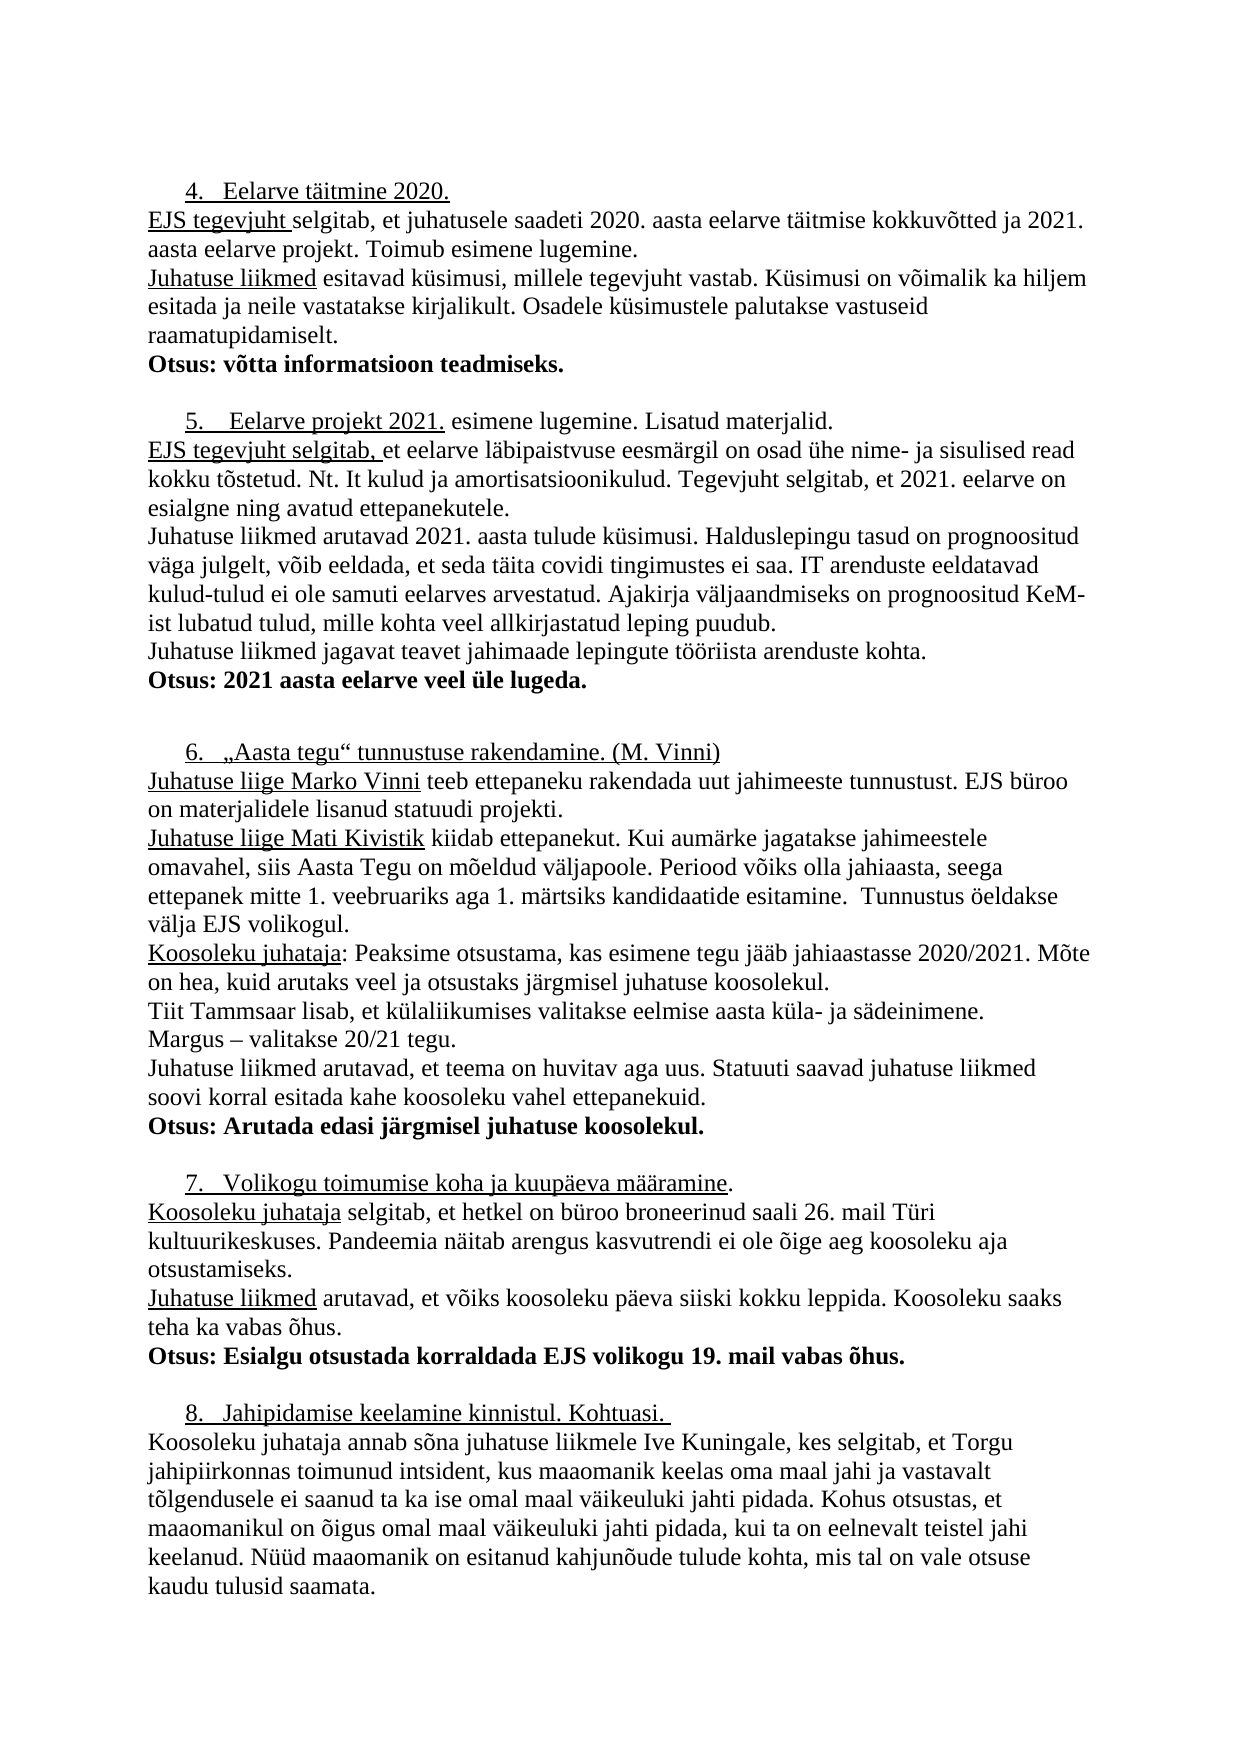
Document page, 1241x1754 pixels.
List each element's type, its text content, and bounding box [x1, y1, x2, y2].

list „Aasta tegu“ tunnustuse rakendamine. (M. Vinni) [185, 737, 1093, 766]
list Volikogu toimumise koha ja kuupäeva määramine. [185, 1168, 1093, 1197]
text Otsus: 2021 aasta eelarve veel üle lugeda. [148, 665, 1093, 694]
text Otsus: Arutada edasi järgmisel juhatuse koosolekul. [148, 1111, 1093, 1139]
text Koosoleku juhataja selgitab, et hetkel on büroo broneerinud saali 26. mail Türi kultuurikeskuses. Pandeemia näitab arengus kasvutrendi ei ole õige aeg koosoleku aja otsustamiseks. [148, 1197, 1093, 1283]
text Juhatuse liige Mati Kivistik kiidab ettepanekut. Kui aumärke jagatakse jahimeestele omavahel, siis Aasta Tegu on mõeldud väljapoole. Periood võiks olla jahiaasta, seega ettepanek mitte 1. veebruariks aga 1. märtsiks kandidaatide esitamine. Tunnustus öeldakse välja EJS volikogul. [148, 823, 1093, 938]
text Juhatuse liikmed arutavad, et võiks koosoleku päeva siiski kokku leppida. Koosoleku saaks teha ka vabas õhus. [148, 1283, 1093, 1341]
text Juhatuse liikmed jagavat teavet jahimaade lepingute tööriista arenduste kohta. [148, 636, 1093, 665]
text EJS tegevjuht selgitab, et eelarve läbipaistvuse eesmärgil on osad ühe nime- ja sisulised read kokku tõstetud. Nt. It kulud ja amortisatsioonikulud. Tegevjuht selgitab, et 2021. eelarve on esialgne ning avatud ettepanekutele. [148, 435, 1093, 521]
text Otsus: võtta informatsioon teadmiseks. [148, 349, 1093, 378]
text Juhatuse liikmed arutavad, et teema on huvitav aga uus. Statuuti saavad juhatuse liikmed soovi korral esitada kahe koosoleku vahel ettepanekuid. [148, 1053, 1093, 1111]
text Juhatuse liige Marko Vinni teeb ettepaneku rakendada uut jahimeeste tunnustust. EJS büroo on materjalidele lisanud statuudi projekti. [148, 766, 1093, 823]
text Koosoleku juhataja annab sõna juhatuse liikmele Ive Kuningale, kes selgitab, et Torgu jahipiirkonnas toimunud intsident, kus maaomanik keelas oma maal jahi ja vastavalt tõlgendusele ei saanud ta ka ise omal maal väikeuluki jahti pidada. Kohus otsustas, et maaomanikul on õigus omal maal väikeuluki jahti pidada, kui ta on eelnevalt teistel jahi keelanud. Nüüd maaomanik on esitanud kahjunõude tulude kohta, mis tal on vale otsuse kaudu tulusid saamata. [148, 1427, 1093, 1599]
text Koosoleku juhataja: Peaksime otsustama, kas esimene tegu jääb jahiaastasse 2020/2021. Mõte on hea, kuid arutaks veel ja otsustaks järgmisel juhatuse koosolekul. [148, 938, 1093, 996]
text EJS tegevjuht selgitab, et juhatusele saadeti 2020. aasta eelarve täitmise kokkuvõtted ja 2021. aasta eelarve projekt. Toimub esimene lugemine. [148, 205, 1093, 263]
text Tiit Tammsaar lisab, et külaliikumises valitakse eelmise aasta küla- ja sädeinimene. [148, 996, 1093, 1024]
list Eelarve täitmine 2020. [185, 176, 1093, 205]
text Juhatuse liikmed esitavad küsimusi, millele tegevjuht vastab. Küsimusi on võimalik ka hiljem esitada ja neile vastatakse kirjalikult. Osadele küsimustele palutakse vastuseid raamatupidamiselt. [148, 263, 1093, 349]
text Juhatuse liikmed arutavad 2021. aasta tulude küsimusi. Halduslepingu tasud on prognoositud väga julgelt, võib eeldada, et seda täita covidi tingimustes ei saa. IT arenduste eeldatavad kulud-tulud ei ole samuti eelarves arvestatud. Ajakirja väljaandmiseks on prognoositud KeM-ist lubatud tulud, mille kohta veel allkirjastatud leping puudub. [148, 521, 1093, 636]
list Eelarve projekt 2021. esimene lugemine. Lisatud materjalid. [185, 406, 1093, 435]
text Otsus: Esialgu otsustada korraldada EJS volikogu 19. mail vabas õhus. [148, 1341, 1093, 1369]
list Jahipidamise keelamine kinnistul. Kohtuasi. [185, 1398, 1093, 1427]
text Margus – valitakse 20/21 tegu. [148, 1024, 1093, 1053]
